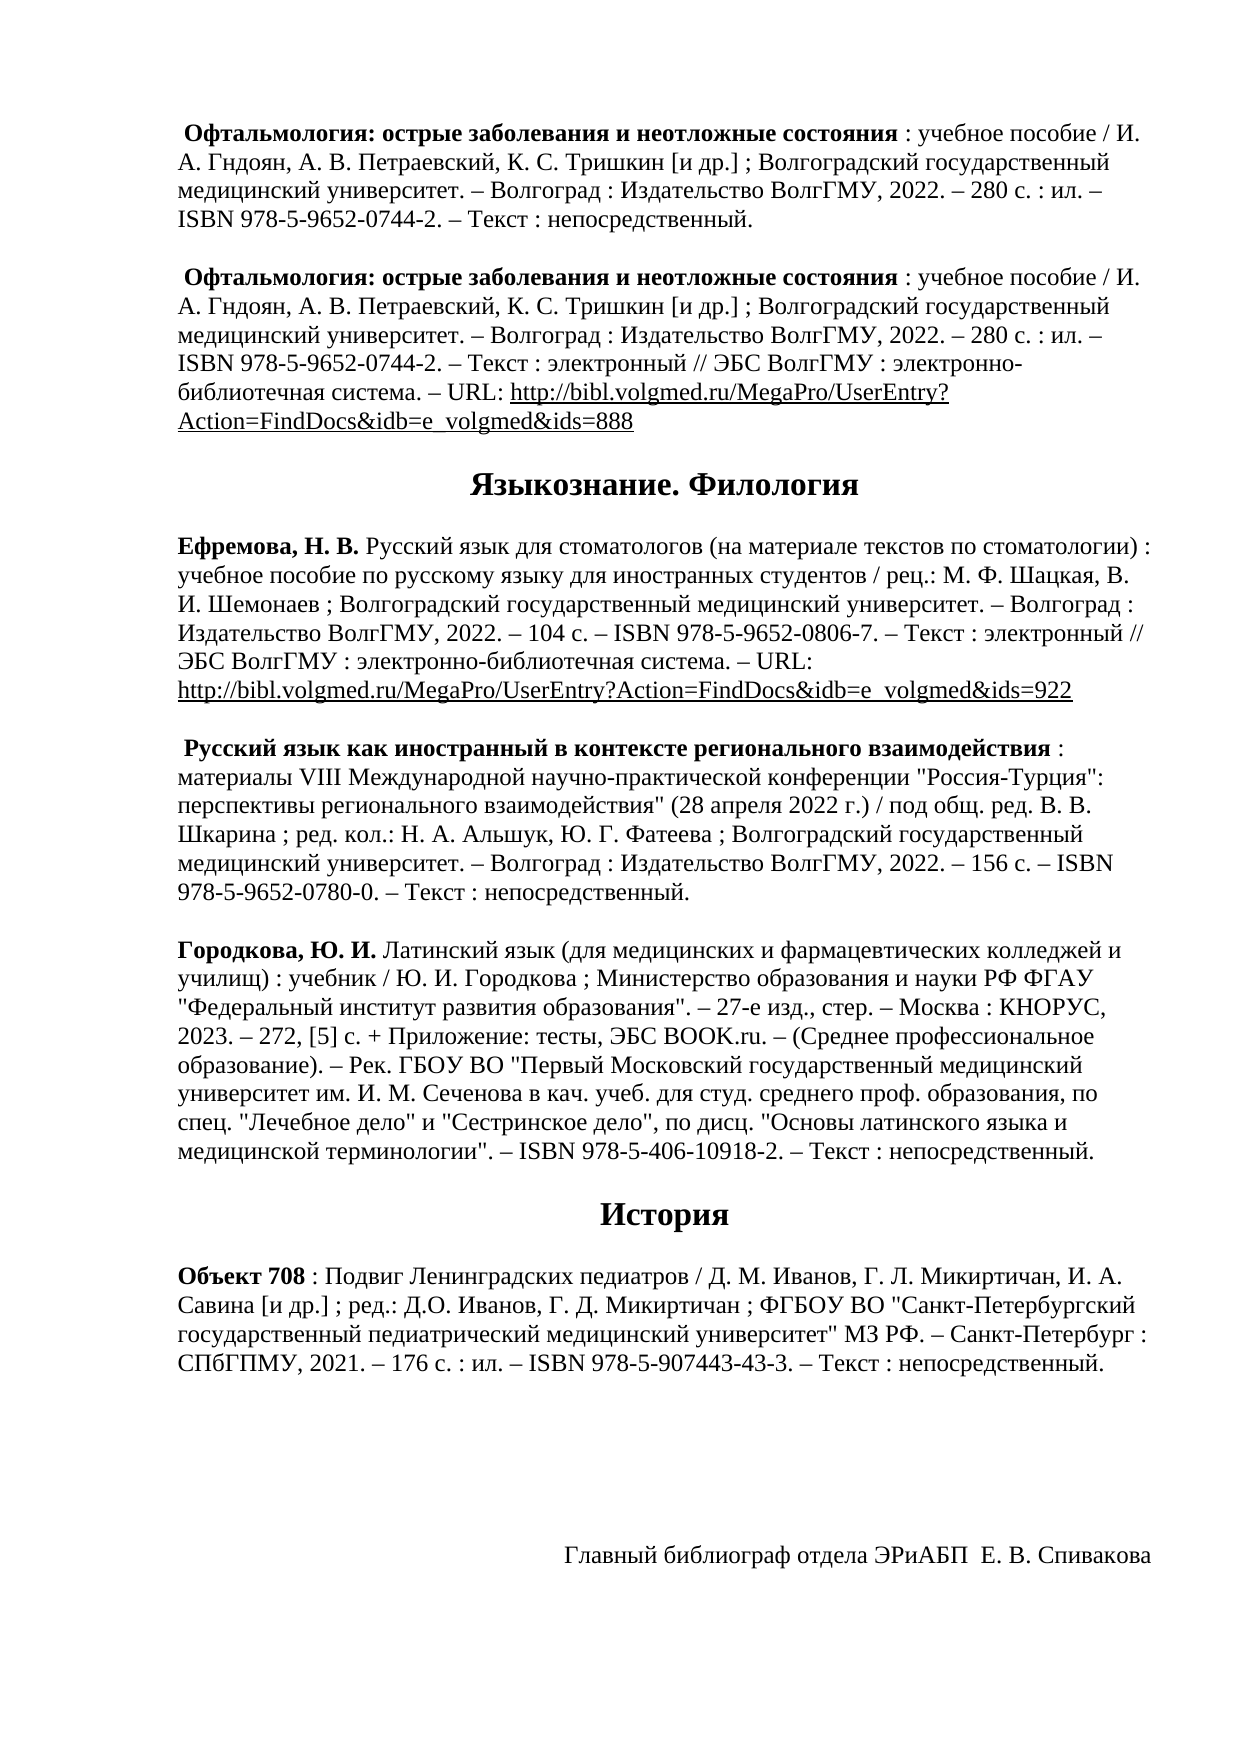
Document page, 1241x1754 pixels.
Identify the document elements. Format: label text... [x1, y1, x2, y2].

text Офтальмология: острые заболевания и неотложные состояния : учебное пособие / И. А. Гндоян, А. В. Петраевский, К. С. Тришкин [и др.] ; Волгоградский государственный медицинский университет. – Волгоград : Издательство ВолгГМУ, 2022. – 280 с. : ил. – ISBN 978-5-9652-0744-2. – Текст : непосредственный. [177, 118, 1152, 233]
text История [177, 1194, 1152, 1232]
text Языкознание. Филология [177, 464, 1152, 502]
text Объект 708 : Подвиг Ленинградских педиатров / Д. М. Иванов, Г. Л. Микиртичан, И. А. Савина [и др.] ; ред.: Д.О. Иванов, Г. Д. Микиртичан ; ФГБОУ ВО "Санкт-Петербургский государственный педиатрический медицинский университет" МЗ РФ. – Санкт-Петербург : СПбГПМУ, 2021. – 176 с. : ил. – ISBN 978-5-907443-43-3. – Текст : непосредственный. [177, 1261, 1152, 1376]
text Главный библиограф отдела ЭРиАБП Е. В. Спивакова [177, 1541, 1152, 1569]
text Ефремова, Н. В. Русский язык для стоматологов (на материале текстов по стоматологии) : учебное пособие по русскому языку для иностранных студентов / рец.: М. Ф. Шацкая, В. И. Шемонаев ; Волгоградский государственный медицинский университет. – Волгоград : Издательство ВолгГМУ, 2022. – 104 с. – ISBN 978-5-9652-0806-7. – Текст : электронный // ЭБС ВолгГМУ : электронно-библиотечная система. – URL: http://bibl.volgmed.ru/MegaPro/UserEntry?Action=FindDocs&idb=e_volgmed&ids=922 [177, 531, 1152, 704]
text Городкова, Ю. И. Латинский язык (для медицинских и фармацевтических колледжей и училищ) : учебник / Ю. И. Городкова ; Министерство образования и науки РФ ФГАУ "Федеральный институт развития образования". – 27-е изд., стер. – Москва : КНОРУС, 2023. – 272, [5] c. + Приложение: тесты, ЭБС BOOK.ru. – (Среднее профессиональное образование). – Рек. ГБОУ ВО "Первый Московский государственный медицинский университет им. И. М. Сеченова в кач. учеб. для студ. среднего проф. образования, по спец. "Лечебное дело" и "Сестринское дело", по дисц. "Основы латинского языка и медицинской терминологии". – ISBN 978-5-406-10918-2. – Текст : непосредственный. [177, 935, 1152, 1165]
text Офтальмология: острые заболевания и неотложные состояния : учебное пособие / И. А. Гндоян, А. В. Петраевский, К. С. Тришкин [и др.] ; Волгоградский государственный медицинский университет. – Волгоград : Издательство ВолгГМУ, 2022. – 280 с. : ил. – ISBN 978-5-9652-0744-2. – Текст : электронный // ЭБС ВолгГМУ : электронно-библиотечная система. – URL: http://bibl.volgmed.ru/MegaPro/UserEntry?Action=FindDocs&idb=e_volgmed&ids=888 [177, 262, 1152, 435]
text Русский язык как иностранный в контексте регионального взаимодействия : материалы VIII Международной научно-практической конференции "Россия-Турция": перспективы регионального взаимодействия" (28 апреля 2022 г.) / под общ. ред. В. В. Шкарина ; ред. кол.: Н. А. Альшук, Ю. Г. Фатеева ; Волгоградский государственный медицинский университет. – Волгоград : Издательство ВолгГМУ, 2022. – 156 с. – ISBN 978-5-9652-0780-0. – Текст : непосредственный. [177, 733, 1152, 906]
